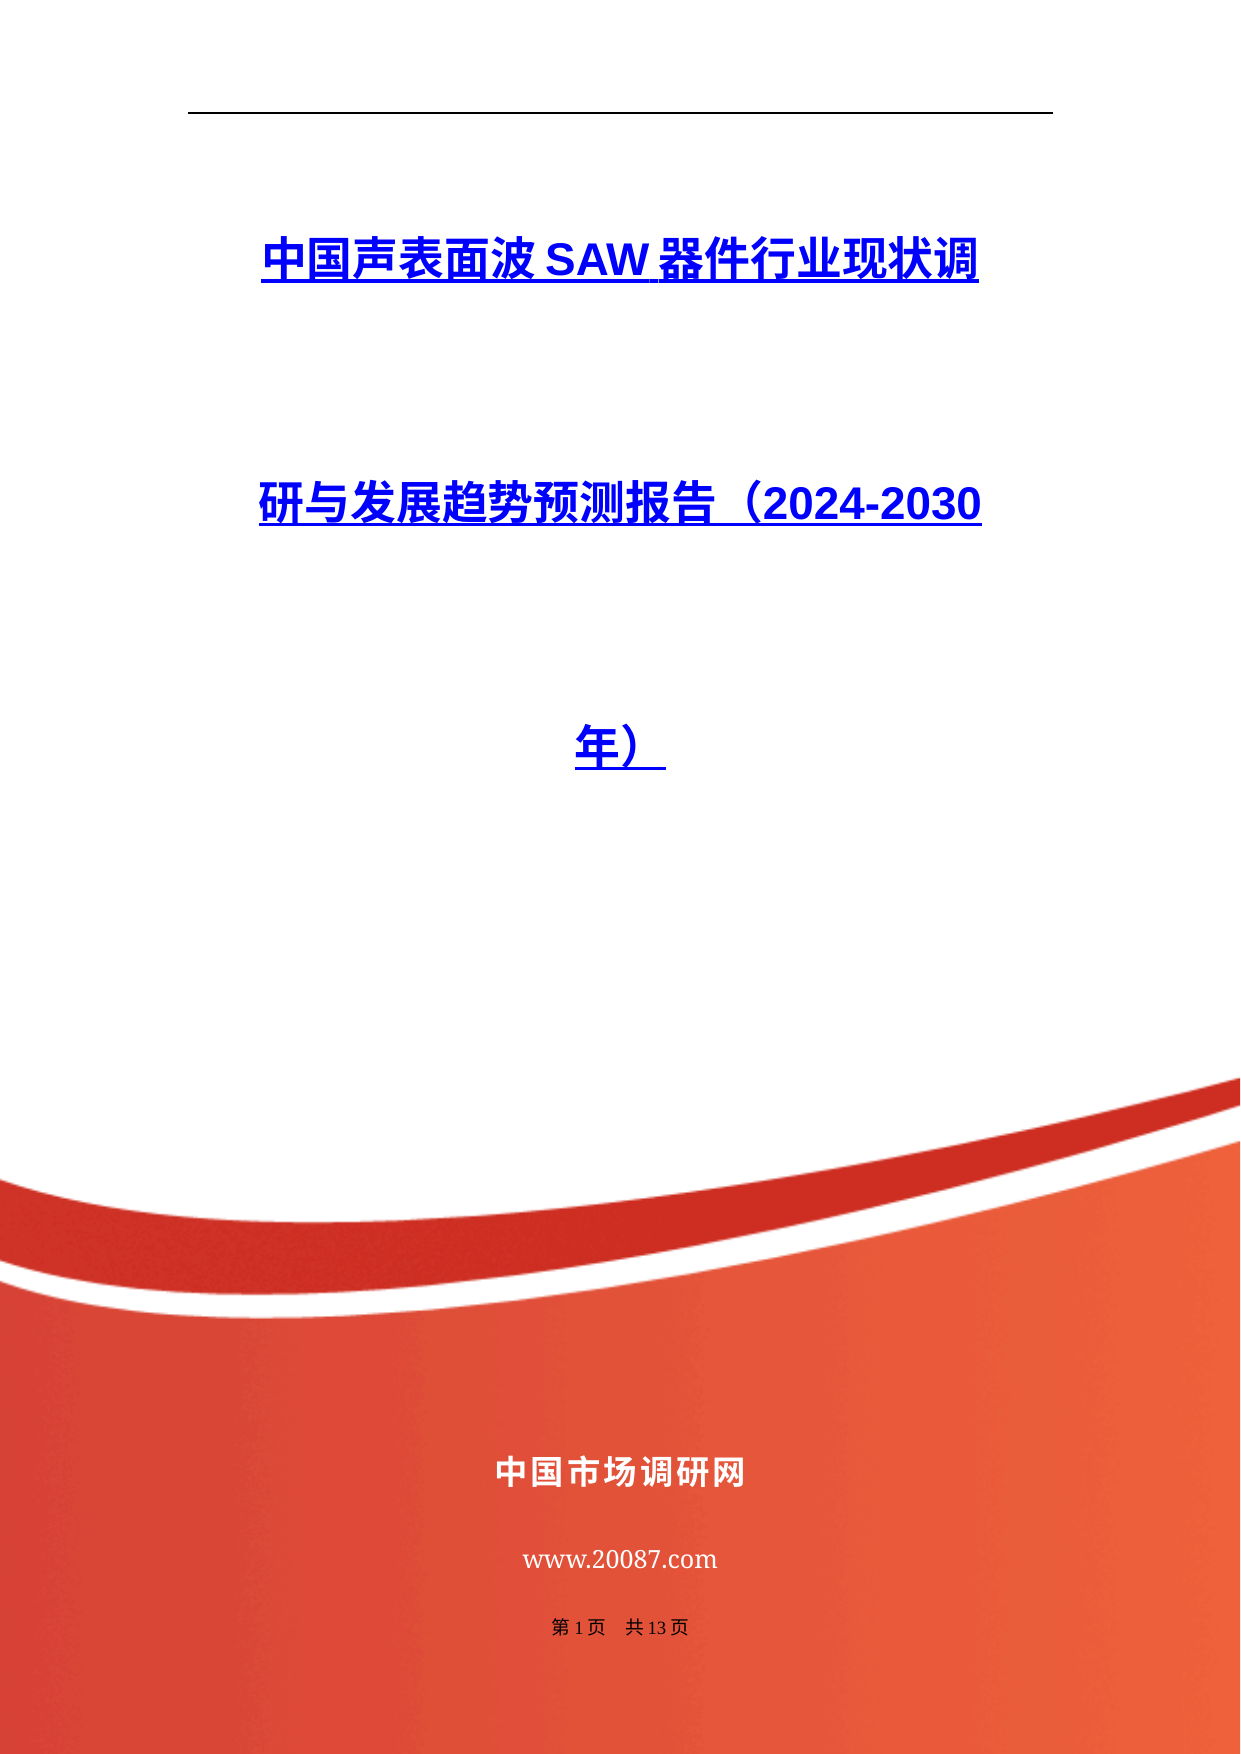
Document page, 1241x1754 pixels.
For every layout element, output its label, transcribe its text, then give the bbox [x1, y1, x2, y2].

table_header 中国声表面波SAW器件行业现状调研与发展趋势预测报告（2024-2030年） [188, 207, 1053, 871]
picture [0, 1006, 1241, 1754]
subtitle 中国市场调研网 [187, 1437, 1053, 1502]
text www.20087.com [187, 1526, 1053, 1591]
